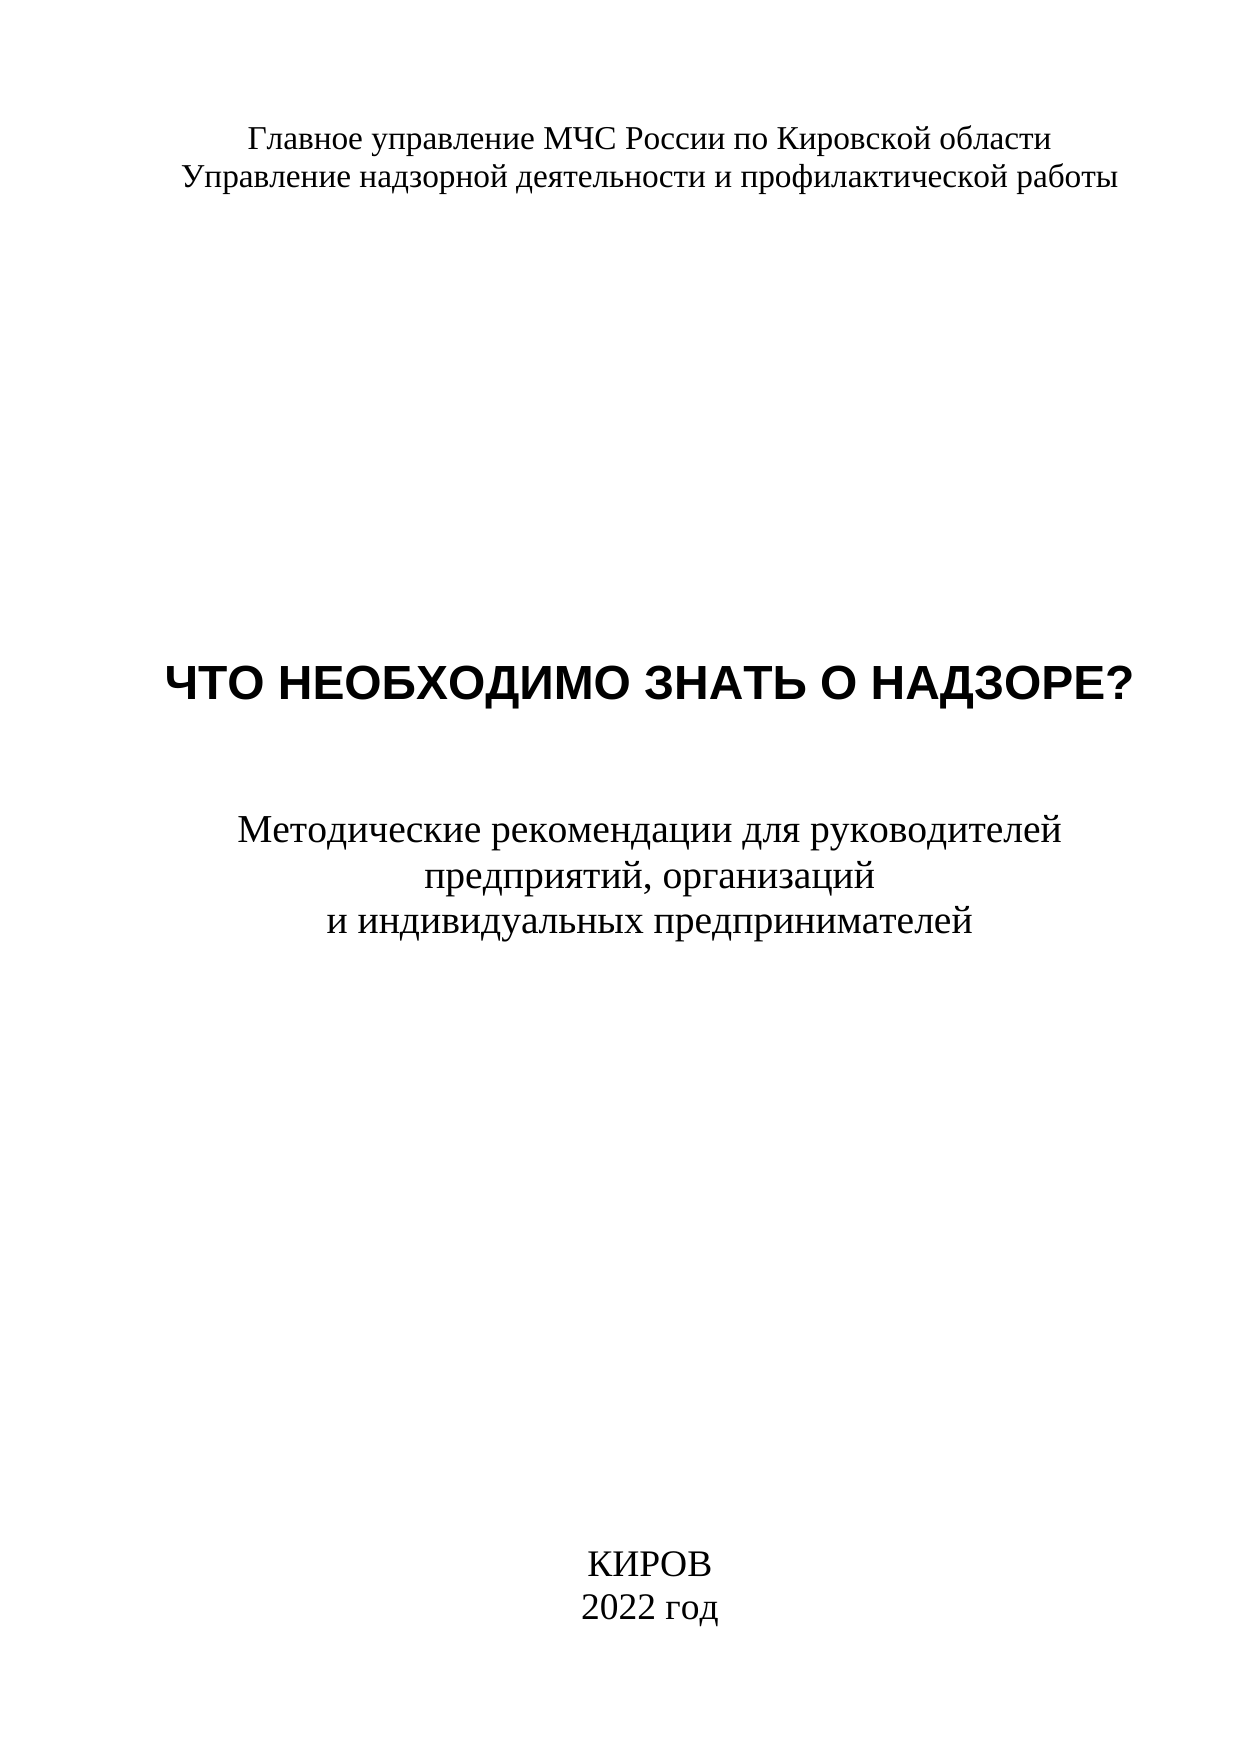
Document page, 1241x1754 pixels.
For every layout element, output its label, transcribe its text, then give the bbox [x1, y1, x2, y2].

subtitle 2022 год [118, 1584, 1181, 1627]
subtitle предприятий, организаций [118, 851, 1181, 897]
title Главное управление МЧС России по Кировской области [118, 118, 1181, 156]
subtitle и индивидуальных предпринимателей [118, 897, 1181, 942]
subtitle Методические рекомендации для руководителей [118, 806, 1181, 851]
subtitle ЧТО НЕОБХОДИМО ЗНАТЬ О НАДЗОРЕ? [118, 655, 1181, 710]
subtitle КИРОВ [118, 1541, 1181, 1584]
title Управление надзорной деятельности и профилактической работы [118, 156, 1181, 195]
